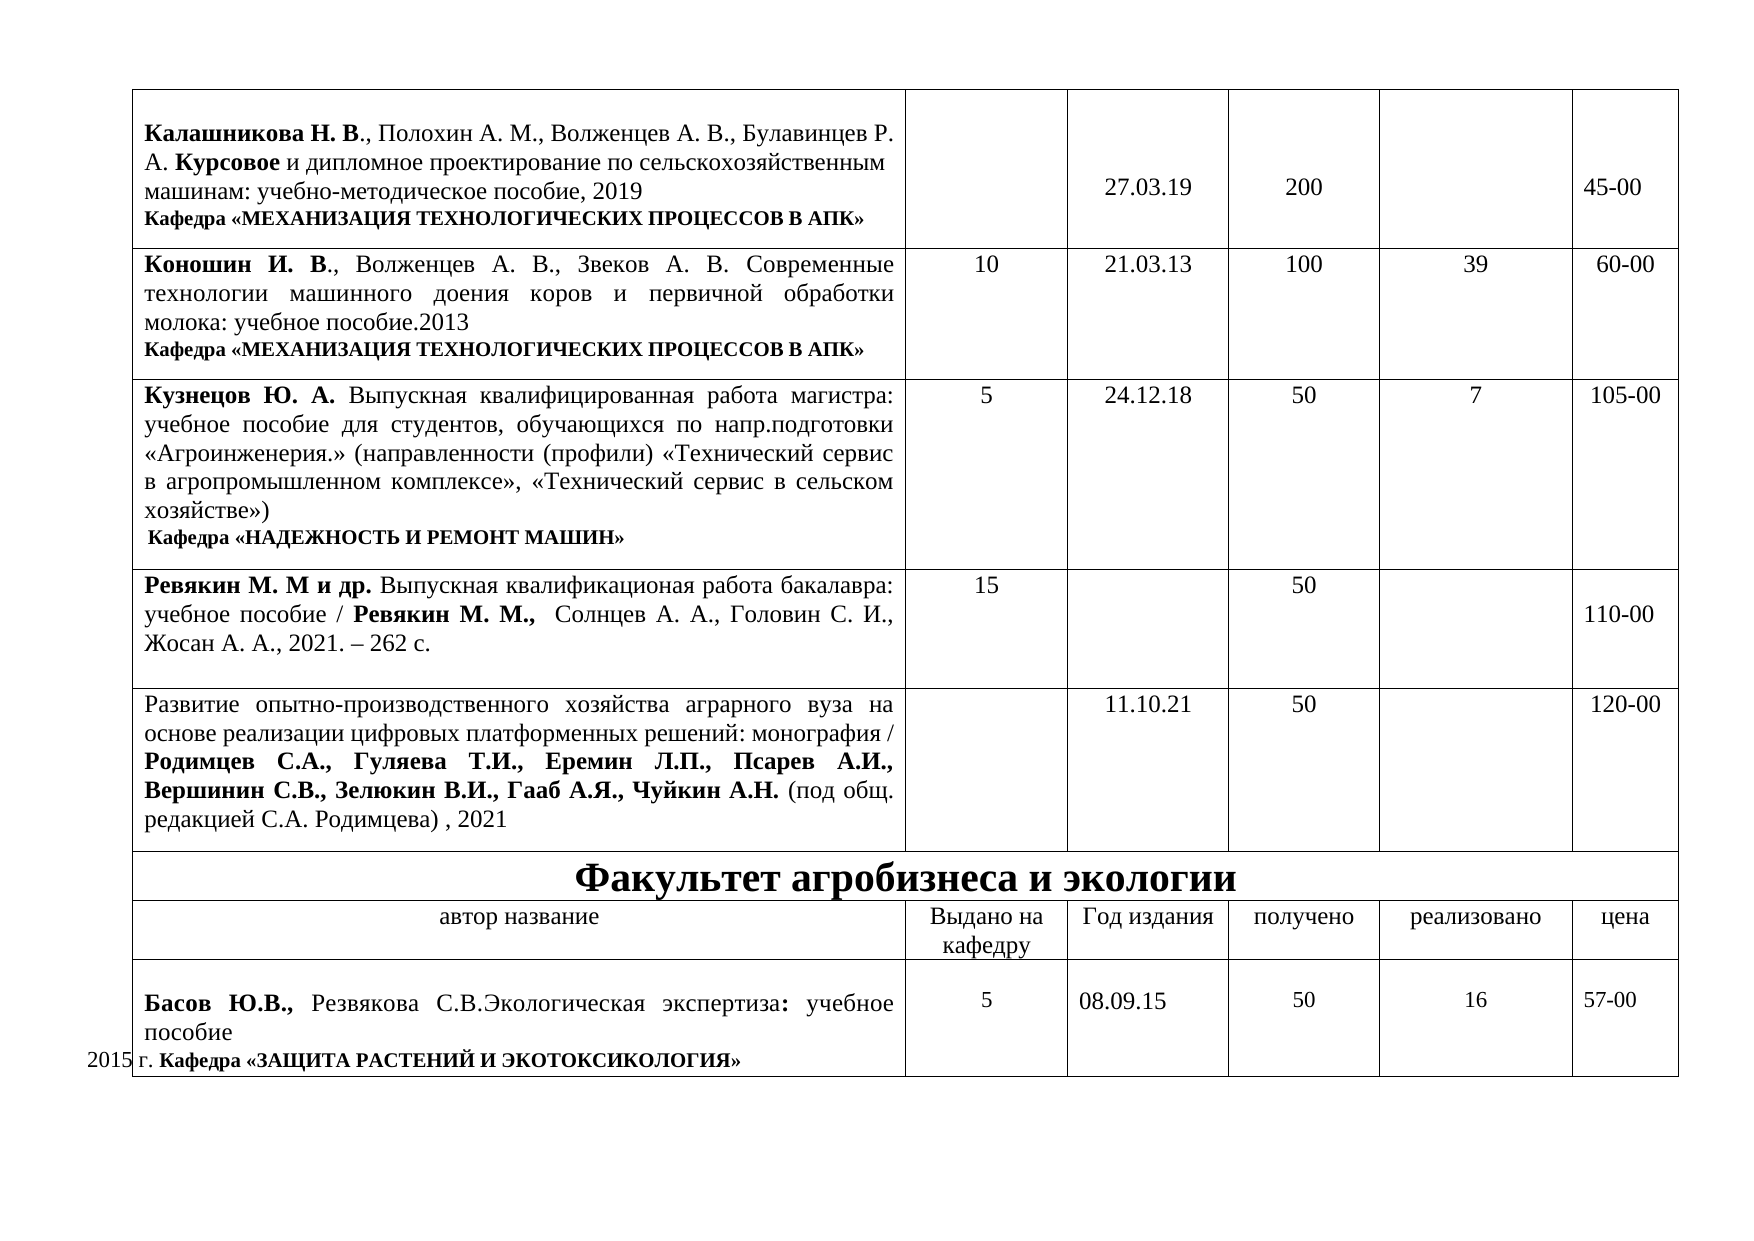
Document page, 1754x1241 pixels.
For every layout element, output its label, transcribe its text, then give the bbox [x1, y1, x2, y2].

table_cell получено [1229, 901, 1379, 958]
table_cell [1068, 570, 1228, 688]
table_cell 5 [906, 380, 1067, 569]
table_cell Год издания [1068, 901, 1228, 958]
table_cell 39 [1380, 249, 1572, 379]
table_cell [133, 960, 905, 1076]
table_cell 50 [1229, 570, 1379, 688]
table_cell 50 [1229, 689, 1379, 851]
table_cell 50 [1229, 960, 1379, 1076]
table_cell Развитие опытно-производственного хозяйства аграрного вуза на основе реализации цифровых платформенных решений: монография / Родимцев С.А., Гуляева Т.И., Еремин Л.П., Псарев А.И., Вершинин С.В., Зелюкин В.И., Гааб А.Я., Чуйкин А.Н. (под общ. редакцией С.А. Родимцева) , 2021 [133, 689, 905, 851]
table_cell 21.03.13 [1068, 249, 1228, 379]
table_cell 5 [906, 960, 1067, 1076]
table_cell 15 [906, 570, 1067, 688]
table_cell 105-00 [1573, 380, 1678, 569]
table_cell Факультет агробизнеса и экологии [133, 852, 1678, 900]
table_cell 7 [1380, 380, 1572, 569]
table_cell [1380, 689, 1572, 851]
table_cell реализовано [1380, 901, 1572, 958]
table_cell 27.03.19 [1068, 90, 1228, 248]
table_cell [1380, 90, 1572, 248]
table_cell 11.10.21 [1068, 689, 1228, 851]
table_cell 120-00 [1573, 689, 1678, 851]
table_cell 100 [1229, 249, 1379, 379]
table_cell [906, 90, 1067, 248]
table_cell цена [1573, 901, 1678, 958]
table_cell 200 [1229, 90, 1379, 248]
table_cell 60-00 [1573, 249, 1678, 379]
table_cell 110-00 [1573, 570, 1678, 688]
table_cell 50 [1229, 380, 1379, 569]
table_cell 10 [906, 249, 1067, 379]
table_cell 57-00 [1573, 960, 1678, 1076]
table_cell 16 [1380, 960, 1572, 1076]
table_cell автор название [133, 901, 905, 958]
table_cell [906, 689, 1067, 851]
table_cell [1380, 570, 1572, 688]
table_cell Кузнецов Ю. А. Выпускная квалифицированная работа магистра: учебное пособие для студентов, обучающихся по напр.подготовки «Агроинженерия.» (направленности (профили) «Технический сервис в агропромышленном комплексе», «Технический сервис в сельском хозяйстве») Кафедра «НАДЕЖНОСТЬ И РЕМОНТ МАШИН» [133, 380, 905, 569]
table_cell Выдано на кафедру [906, 901, 1067, 958]
table_cell 24.12.18 [1068, 380, 1228, 569]
table_cell 45-00 [1573, 90, 1678, 248]
table_cell 08.09.15 [1068, 960, 1228, 1076]
table_cell Калашникова Н. В., Полохин А. М., Волженцев А. В., Булавинцев Р. А. Курсовое и дипломное проектирование по сельскохозяйственным машинам: учебно-методическое пособие, 2019 Кафедра «МЕХАНИЗАЦИЯ ТЕХНОЛОГИЧЕСКИХ ПРОЦЕССОВ В АПК» [133, 90, 905, 248]
table_cell Ревякин М. М и др. Выпускная квалификационая работа бакалавра: учебное пособие / Ревякин М. М., Солнцев А. А., Головин С. И., Жосан А. А., 2021. – 262 с. [133, 570, 905, 688]
table_cell Коношин И. В., Волженцев А. В., Звеков А. В. Современные технологии машинного доения коров и первичной обработки молока: учебное пособие.2013 Кафедра «МЕХАНИЗАЦИЯ ТЕХНОЛОГИЧЕСКИХ ПРОЦЕССОВ В АПК» [133, 249, 905, 379]
